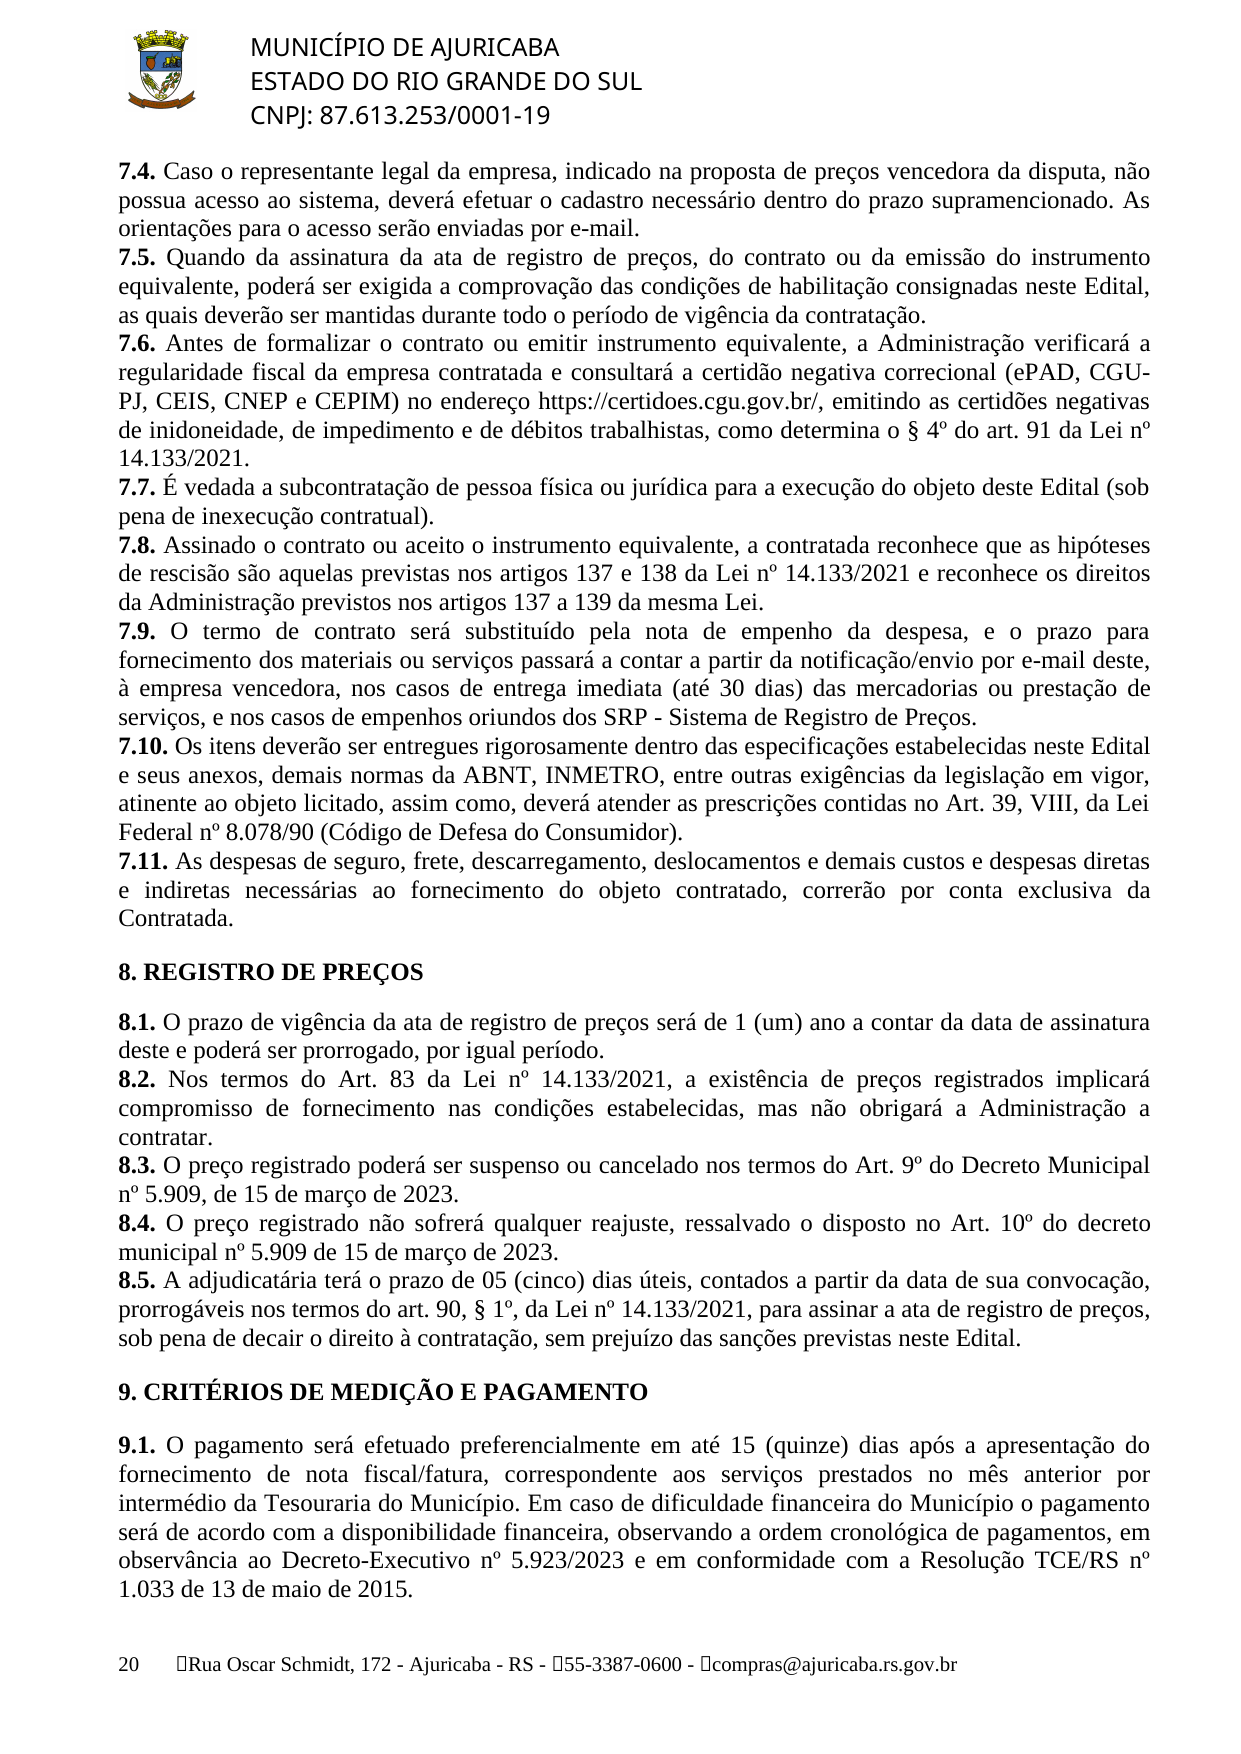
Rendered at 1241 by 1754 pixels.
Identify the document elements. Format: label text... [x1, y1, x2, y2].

text 7.5. Quando da assinatura da ata de registro de preços, do contrato ou da emissão do instrumento equivalente, poderá ser exigida a comprovação das condições de habilitação consignadas neste Edital, as quais deverão ser mantidas durante todo o período de vigência da contratação. [118, 242, 1152, 328]
text 7.10. Os itens deverão ser entregues rigorosamente dentro das especificações estabelecidas neste Edital e seus anexos, demais normas da ABNT, INMETRO, entre outras exigências da legislação em vigor, atinente ao objeto licitado, assim como, deverá atender as prescrições contidas no Art. 39, VIII, da Lei Federal nº 8.078/90 (Código de Defesa do Consumidor). [118, 731, 1152, 846]
subtitle 8. REGISTRO DE PREÇOS [118, 957, 1152, 986]
text 8.5. A adjudicatária terá o prazo de 05 (cinco) dias úteis, contados a partir da data de sua convocação, prorrogáveis nos termos do art. 90, § 1º, da Lei nº 14.133/2021, para assinar a ata de registro de preços, sob pena de decair o direito à contratação, sem prejuízo das sanções previstas neste Edital. [118, 1265, 1152, 1352]
text 9. CRITÉRIOS DE MEDIÇÃO E PAGAMENTO [118, 1377, 1152, 1405]
text 7.11. As despesas de seguro, frete, descarregamento, deslocamentos e demais custos e despesas diretas e indiretas necessárias ao fornecimento do objeto contratado, correrão por conta exclusiva da Contratada. [118, 846, 1152, 932]
text 8.1. O prazo de vigência da ata de registro de preços será de 1 (um) ano a contar da data de assinatura deste e poderá ser prorrogado, por igual período. [118, 1007, 1152, 1064]
text 7.6. Antes de formalizar o contrato ou emitir instrumento equivalente, a Administração verificará a regularidade fiscal da empresa contratada e consultará a certidão negativa correcional (ePAD, CGU-PJ, CEIS, CNEP e CEPIM) no endereço https://certidoes.cgu.gov.br/, emitindo as certidões negativas de inidoneidade, de impedimento e de débitos trabalhistas, como determina o § 4º do art. 91 da Lei nº 14.133/2021. [118, 328, 1152, 472]
text 7.4. Caso o representante legal da empresa, indicado na proposta de preços vencedora da disputa, não possua acesso ao sistema, deverá efetuar o cadastro necessário dentro do prazo supramencionado. As orientações para o acesso serão enviadas por e-mail. [118, 156, 1152, 242]
text 9.1. O pagamento será efetuado preferencialmente em até 15 (quinze) dias após a apresentação do fornecimento de nota fiscal/fatura, correspondente aos serviços prestados no mês anterior por intermédio da Tesouraria do Município. Em caso de dificuldade financeira do Município o pagamento será de acordo com a disponibilidade financeira, observando a ordem cronológica de pagamentos, em observância ao Decreto-Executivo nº 5.923/2023 e em conformidade com a Resolução TCE/RS nº 1.033 de 13 de maio de 2015. [118, 1430, 1152, 1603]
text 8.2. Nos termos do Art. 83 da Lei nº 14.133/2021, a existência de preços registrados implicará compromisso de fornecimento nas condições estabelecidas, mas não obrigará a Administração a contratar. [118, 1064, 1152, 1150]
text 8.3. O preço registrado poderá ser suspenso ou cancelado nos termos do Art. 9º do Decreto Municipal nº 5.909, de 15 de março de 2023. [118, 1150, 1152, 1208]
text 7.7. É vedada a subcontratação de pessoa física ou jurídica para a execução do objeto deste Edital (sob pena de inexecução contratual). [118, 472, 1152, 530]
picture [125, 29, 197, 112]
text 7.9. O termo de contrato será substituído pela nota de empenho da despesa, e o prazo para fornecimento dos materiais ou serviços passará a contar a partir da notificação/envio por e-mail deste, à empresa vencedora, nos casos de entrega imediata (até 30 dias) das mercadorias ou prestação de serviços, e nos casos de empenhos oriundos dos SRP - Sistema de Registro de Preços. [118, 616, 1152, 731]
text 8.4. O preço registrado não sofrerá qualquer reajuste, ressalvado o disposto no Art. 10º do decreto municipal nº 5.909 de 15 de março de 2023. [118, 1208, 1152, 1265]
text 7.8. Assinado o contrato ou aceito o instrumento equivalente, a contratada reconhece que as hipóteses de rescisão são aquelas previstas nos artigos 137 e 138 da Lei nº 14.133/2021 e reconhece os direitos da Administração previstos nos artigos 137 a 139 da mesma Lei. [118, 530, 1152, 616]
